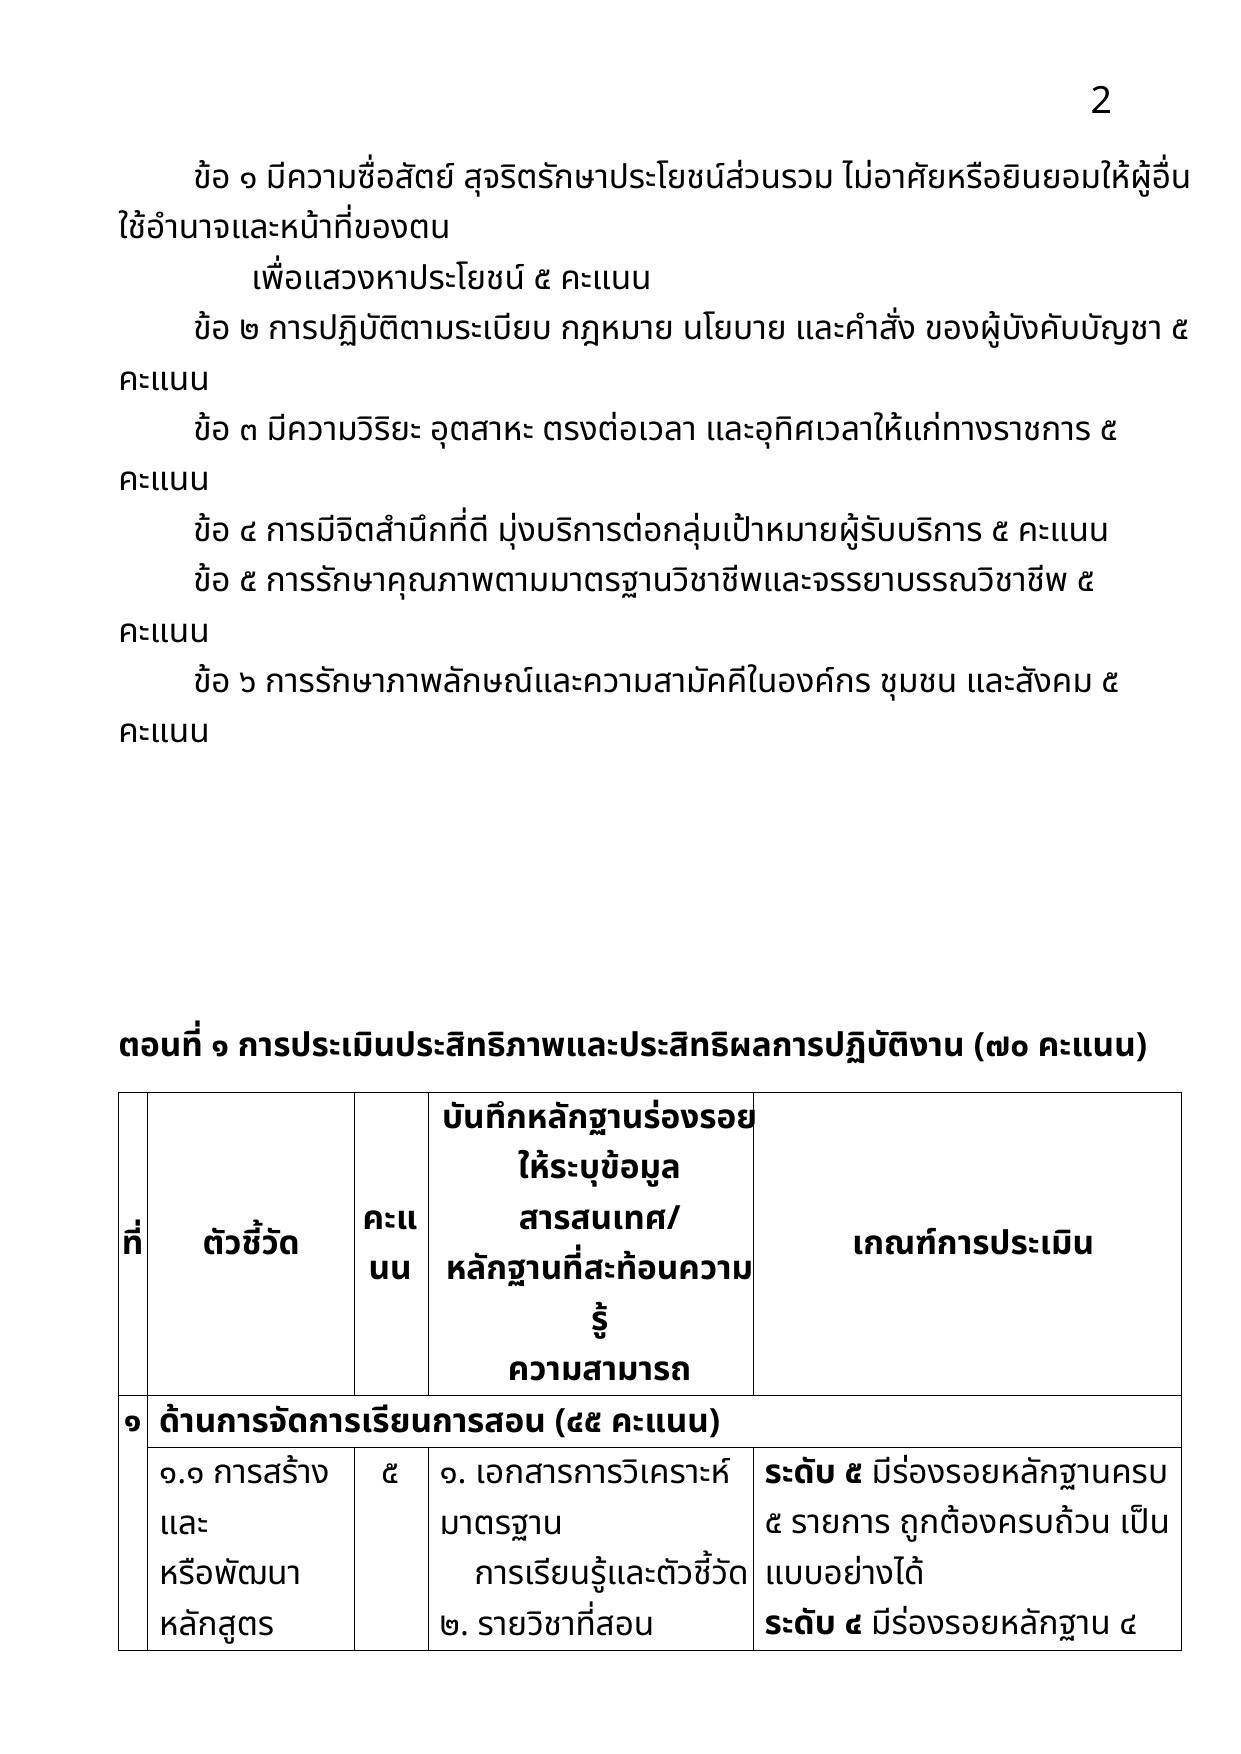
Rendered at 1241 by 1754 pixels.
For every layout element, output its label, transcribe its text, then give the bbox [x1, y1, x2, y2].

text ข้อ ๔ การมีจิตสำนึกที่ดี มุ่งบริการต่อกลุ่มเป้าหมายผู้รับบริการ ๕ คะแนน [118, 506, 1192, 556]
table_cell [148, 1448, 354, 1650]
text ข้อ ๓ มีความวิริยะ อุตสาหะ ตรงต่อเวลา และอุทิศเวลาให้แก่ทางราชการ ๕ คะแนน [118, 405, 1192, 506]
table_header ตัวชี้วัด [148, 1093, 354, 1395]
text ตอนที่ ๑ การประเมินประสิทธิภาพและประสิทธิผลการปฏิบัติงาน (๗๐ คะแนน) [118, 1020, 1181, 1071]
text ข้อ ๑ มีความซื่อสัตย์ สุจริตรักษาประโยชน์ส่วนรวม ไม่อาศัยหรือยินยอมให้ผู้อื่นใช้อำนาจและหน้าที่ของตน [118, 153, 1192, 254]
table_cell ๑ [119, 1396, 147, 1650]
table_cell ๕ [355, 1448, 428, 1650]
table_header เกณฑ์การประเมิน [754, 1093, 1181, 1395]
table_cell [754, 1448, 1181, 1650]
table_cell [429, 1448, 753, 1650]
text ข้อ ๒ การปฏิบัติตามระเบียบ กฎหมาย นโยบาย และคำสั่ง ของผู้บังคับบัญชา ๕ คะแนน [118, 304, 1192, 405]
table_header บันทึกหลักฐานร่องรอย ให้ระบุข้อมูลสารสนเทศ/ หลักฐานที่สะท้อนความรู้ ความสามารถ [429, 1093, 753, 1395]
text เพื่อแสวงหาประโยชน์ ๕ คะแนน [118, 254, 1192, 304]
table_header คะแนน [355, 1093, 428, 1395]
text ข้อ ๕ การรักษาคุณภาพตามมาตรฐานวิชาชีพและจรรยาบรรณวิชาชีพ ๕ คะแนน [118, 556, 1192, 657]
table_header ที่ [119, 1093, 147, 1395]
table_cell ด้านการจัดการเรียนการสอน (๔๕ คะแนน) [148, 1396, 1181, 1447]
text ข้อ ๖ การรักษาภาพลักษณ์และความสามัคคีในองค์กร ชุมชน และสังคม ๕ คะแนน [118, 657, 1192, 758]
